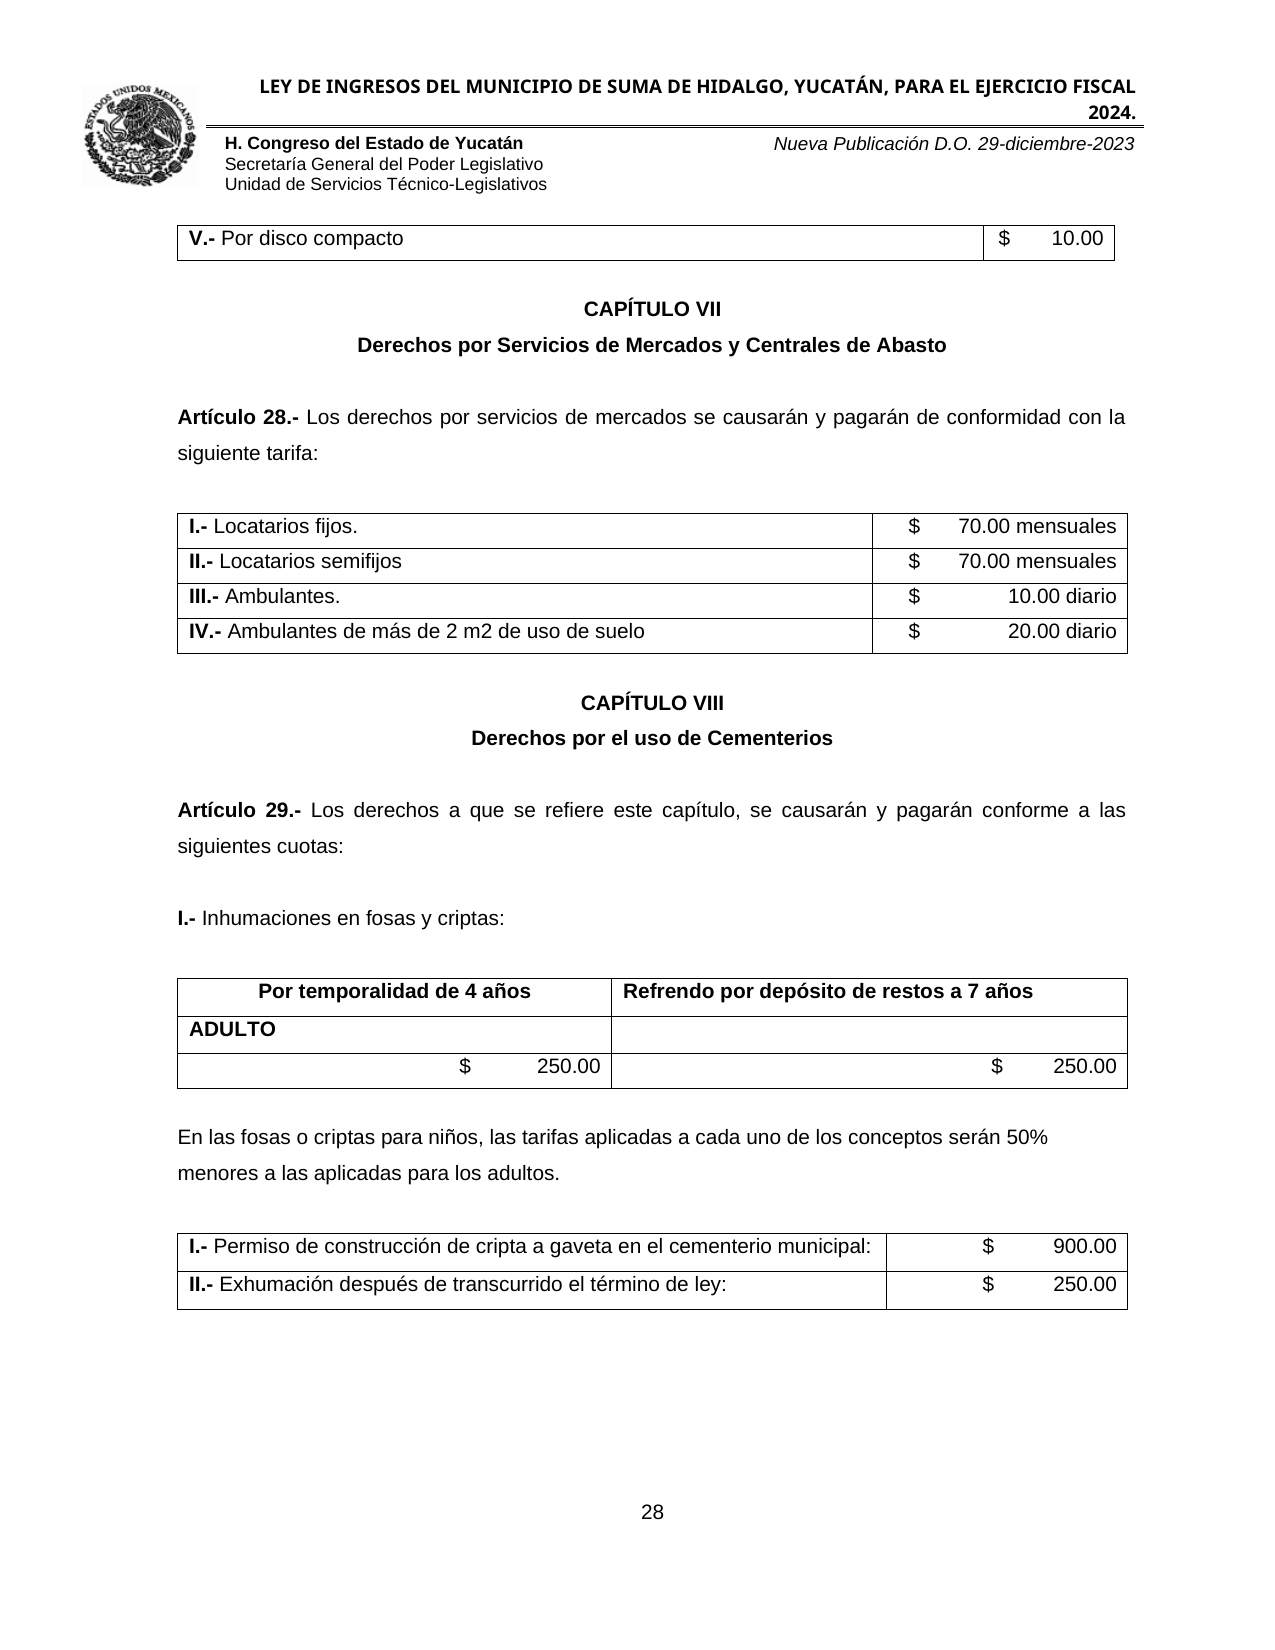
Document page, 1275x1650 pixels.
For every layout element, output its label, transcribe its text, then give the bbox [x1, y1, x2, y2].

text Artículo 29.- Los derechos a que se refiere este capítulo, se causarán y pagarán conforme a las siguientes cuotas: [177, 798, 1127, 858]
list I.- Inhumaciones en fosas y criptas: [177, 906, 1127, 930]
table_cell 250.00 [1014, 1054, 1127, 1088]
table_cell $ [612, 1054, 1014, 1088]
table_cell $ [873, 584, 931, 618]
table_header I.- Locatarios fijos. [178, 514, 872, 548]
table_cell $ [178, 1054, 482, 1088]
table_cell IV.- Ambulantes de más de 2 m2 de uso de suelo [178, 619, 872, 653]
text Derechos por Servicios de Mercados y Centrales de Abasto [177, 333, 1127, 357]
table_header $ [887, 1234, 1005, 1271]
table_cell 70.00 mensuales [931, 549, 1127, 583]
table_header 900.00 [1005, 1234, 1127, 1271]
table_cell 20.00 diario [931, 619, 1127, 653]
table_header 70.00 mensuales [931, 514, 1127, 548]
table_cell II.- Exhumación después de transcurrido el término de ley: [178, 1272, 886, 1309]
table_cell 250.00 [482, 1054, 611, 1088]
text CAPÍTULO VIII [177, 690, 1127, 714]
table_header Por temporalidad de 4 años [178, 979, 611, 1016]
text En las fosas o criptas para niños, las tarifas aplicadas a cada uno de los conceptos serán 50% menores a las aplicadas para los adultos. [177, 1125, 1127, 1185]
text CAPÍTULO VII [177, 297, 1127, 321]
table_cell II.- Locatarios semifijos [178, 549, 872, 583]
table_cell $ [887, 1272, 1005, 1309]
table_cell V.- Por disco compacto [178, 226, 983, 260]
text Artículo 28.- Los derechos por servicios de mercados se causarán y pagarán de conformidad con la siguiente tarifa: [177, 405, 1127, 465]
table_cell ADULTO [178, 1017, 611, 1053]
table_cell 10.00 [1021, 226, 1114, 260]
table_cell III.- Ambulantes. [178, 584, 872, 618]
table_cell $ [873, 619, 931, 653]
text Derechos por el uso de Cementerios [177, 726, 1127, 750]
table_cell $ [873, 549, 931, 583]
table_header I.- Permiso de construcción de cripta a gaveta en el cementerio municipal: [178, 1234, 886, 1271]
table_cell 10.00 diario [931, 584, 1127, 618]
table_cell 250.00 [1005, 1272, 1127, 1309]
table_cell [612, 1017, 1127, 1053]
table_cell $ [984, 226, 1021, 260]
table_header Refrendo por depósito de restos a 7 años [612, 979, 1127, 1016]
table_header $ [873, 514, 931, 548]
